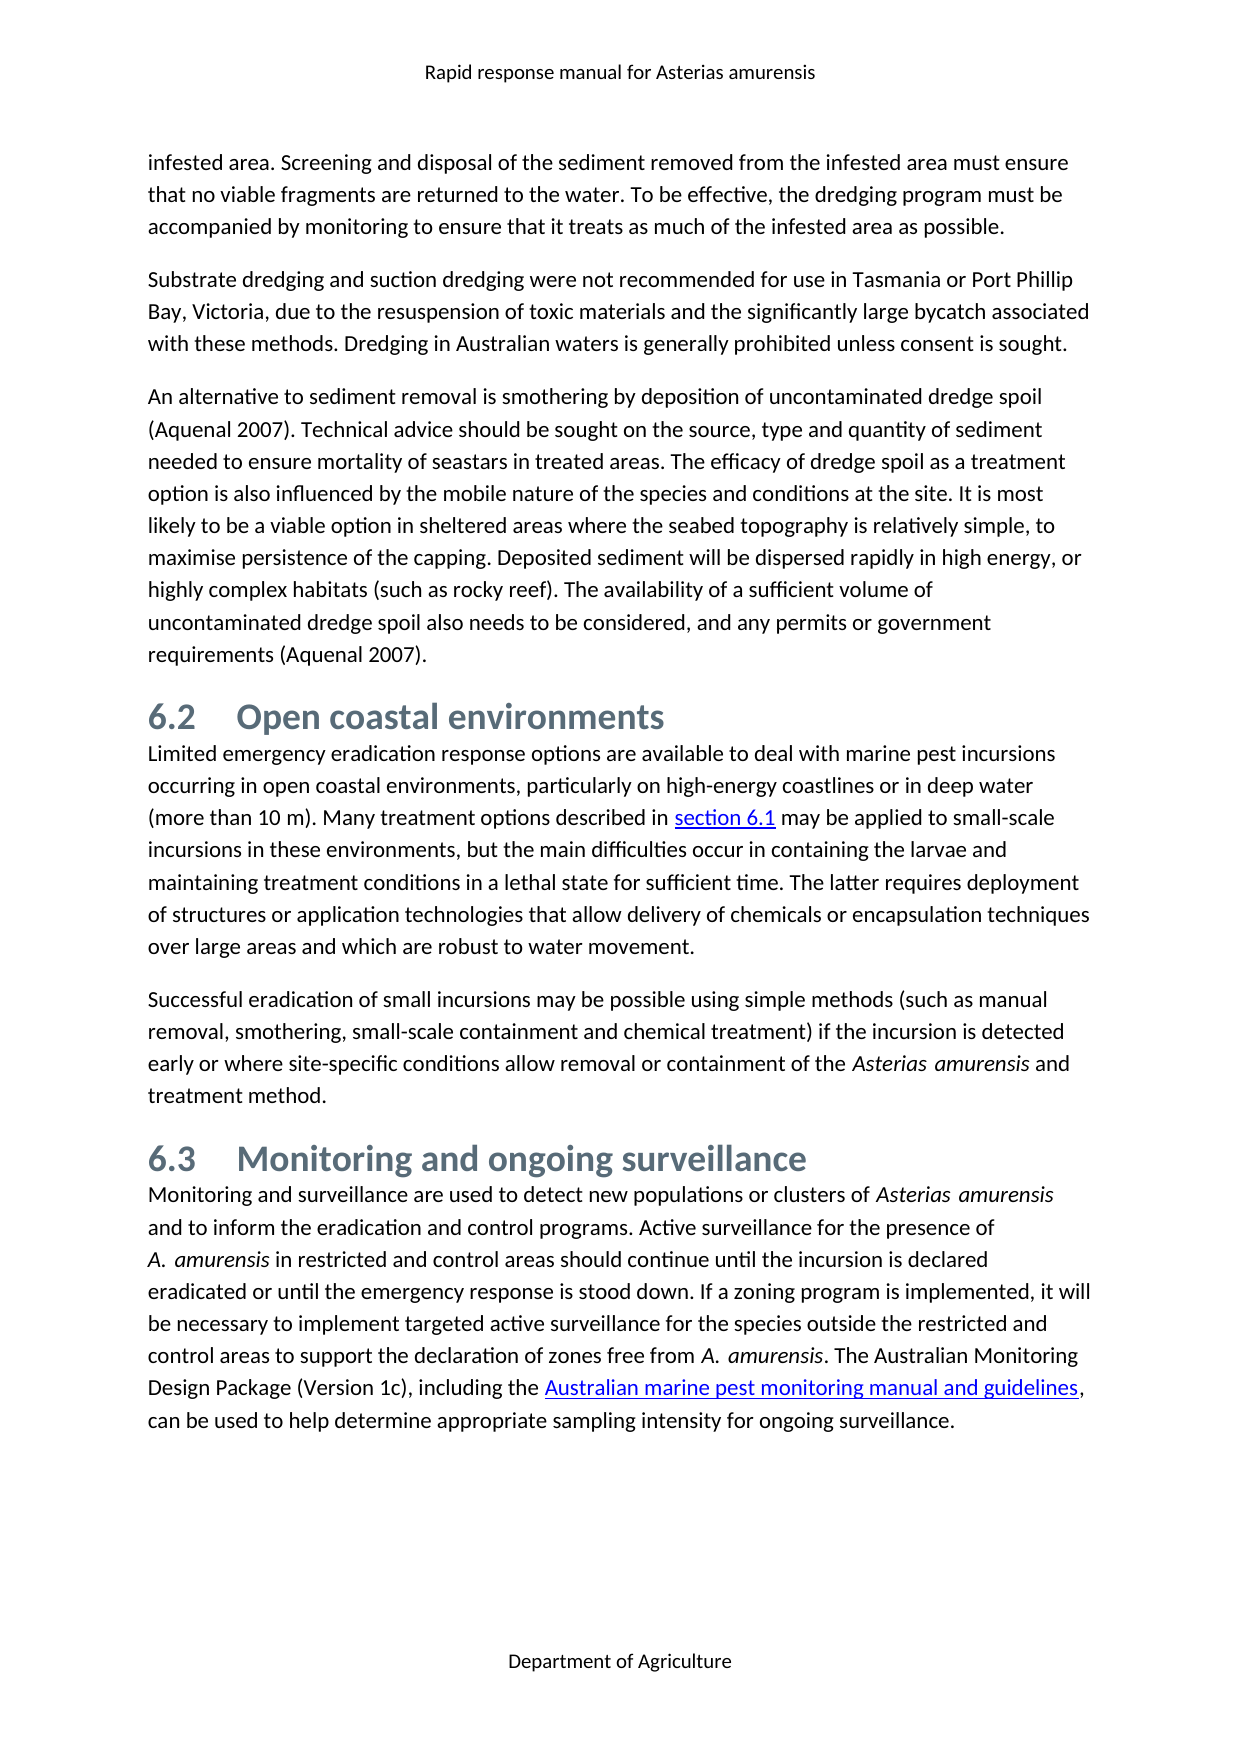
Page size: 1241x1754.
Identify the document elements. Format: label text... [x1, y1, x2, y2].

text An alternative to sediment removal is smothering by deposition of uncontaminated dredge spoil (Aquenal 2007). Technical advice should be sought on the source, type and quantity of sediment needed to ensure mortality of seastars in treated areas. The efficacy of dredge spoil as a treatment option is also influenced by the mobile nature of the species and conditions at the site. It is most likely to be a viable option in sheltered areas where the seabed topography is relatively simple, to maximise persistence of the capping. Deposited sediment will be dispersed rapidly in high energy, or highly complex habitats (such as rocky reef). The availability of a sufficient volume of uncontaminated dredge spoil also needs to be considered, and any permits or government requirements (Aquenal 2007). [148, 382, 1092, 668]
text Substrate dredging and suction dredging were not recommended for use in Tasmania or Port Phillip Bay, Victoria, due to the resuspension of toxic materials and the significantly large bycatch associated with these methods. Dredging in Australian waters is generally prohibited unless consent is sought. [148, 265, 1092, 357]
subtitle Monitoring and ongoing surveillance [148, 1134, 1092, 1180]
text Monitoring and surveillance are used to detect new populations or clusters of Asterias amurensis and to inform the eradication and control programs. Active surveillance for the presence of A. amurensis in restricted and control areas should continue until the incursion is declared eradicated or until the emergency response is stood down. If a zoning program is implemented, it will be necessary to implement targeted active surveillance for the species outside the restricted and control areas to support the declaration of zones free from A. amurensis. The Australian Monitoring Design Package (Version 1c), including the Australian marine pest monitoring manual and guidelines, can be used to help determine appropriate sampling intensity for ongoing surveillance. [148, 1180, 1092, 1434]
text Successful eradication of small incursions may be possible using simple methods (such as manual removal, smothering, small-scale containment and chemical treatment) if the incursion is detected early or where site-specific conditions allow removal or containment of the Asterias amurensis and treatment method. [148, 985, 1092, 1109]
subtitle Open coastal environments [148, 693, 1092, 739]
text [148, 148, 1092, 240]
text Limited emergency eradication response options are available to deal with marine pest incursions occurring in open coastal environments, particularly on high-energy coastlines or in deep water (more than 10 m). Many treatment options described in section 6.1 may be applied to small-scale incursions in these environments, but the main difficulties occur in containing the larvae and maintaining treatment conditions in a lethal state for sufficient time. The latter requires deployment of structures or application technologies that allow delivery of chemicals or encapsulation techniques over large areas and which are robust to water movement. [148, 739, 1092, 960]
